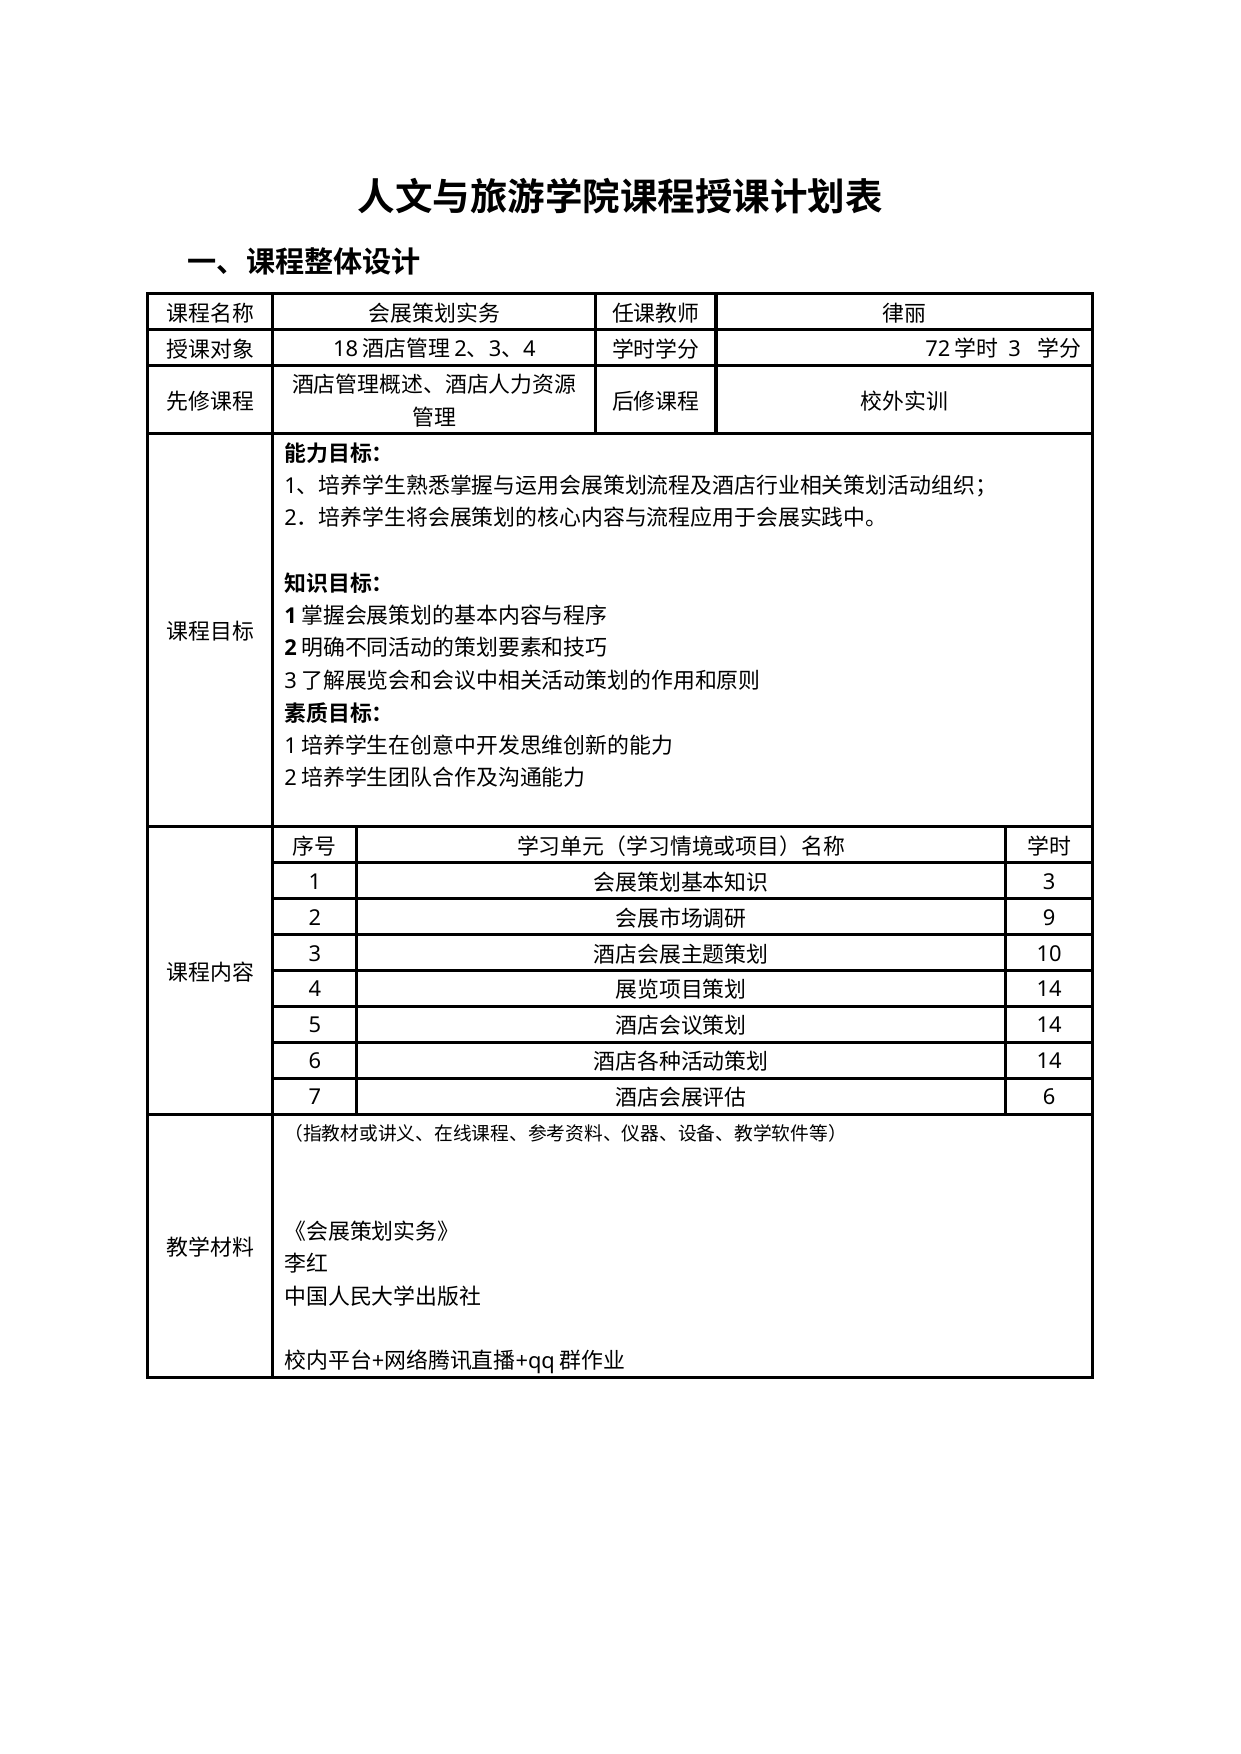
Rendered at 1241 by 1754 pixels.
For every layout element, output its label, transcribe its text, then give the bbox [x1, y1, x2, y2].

table_cell 后修课程 [597, 367, 714, 432]
table_cell 教学材料 [149, 1116, 271, 1376]
table_header 律丽 [718, 295, 1091, 328]
table_cell 授课对象 [149, 331, 271, 364]
table_cell 酒店会展主题策划 [358, 936, 1004, 969]
table_cell 72学时 3 学分 [718, 331, 1091, 364]
table_cell 10 [1007, 936, 1091, 969]
table_cell 7 [274, 1080, 355, 1113]
table_cell 课程内容 [149, 828, 271, 1113]
table_cell 会展策划基本知识 [358, 864, 1004, 897]
table_cell 展览项目策划 [358, 972, 1004, 1005]
table_cell 学时学分 [597, 331, 714, 364]
table_cell （指教材或讲义、在线课程、参考资料、仪器、设备、教学软件等） 《会展策划实务》 李红 中国人民大学出版社 校内平台+网络腾讯直播+qq群作业 [274, 1116, 1091, 1376]
table_cell 序号 [274, 828, 355, 861]
table_cell 18酒店管理2、3、4 [274, 331, 594, 364]
table_header 会展策划实务 [274, 295, 594, 328]
table_header 课程名称 [149, 295, 271, 328]
table_cell 6 [1007, 1080, 1091, 1113]
table_header 任课教师 [597, 295, 714, 328]
table_cell 5 [274, 1008, 355, 1041]
text 人文与旅游学院课程授课计划表 [187, 162, 1053, 227]
table_cell 学习单元（学习情境或项目）名称 [358, 828, 1004, 861]
table_cell 先修课程 [149, 367, 271, 432]
table_cell 9 [1007, 900, 1091, 933]
table_cell 校外实训 [718, 367, 1091, 432]
table_cell 学时 [1007, 828, 1091, 861]
table_cell 1 [274, 864, 355, 897]
table_cell 6 [274, 1044, 355, 1077]
table_cell 14 [1007, 1008, 1091, 1041]
table_cell 14 [1007, 1044, 1091, 1077]
text 一、课程整体设计 [187, 227, 1053, 292]
table_cell 酒店会展评估 [358, 1080, 1004, 1113]
table_cell 3 [1007, 864, 1091, 897]
table_cell 课程目标 [149, 435, 271, 825]
table_cell 酒店各种活动策划 [358, 1044, 1004, 1077]
table_cell 酒店管理概述、酒店人力资源管理 [274, 367, 594, 432]
table_cell 14 [1007, 972, 1091, 1005]
table_cell 2 [274, 900, 355, 933]
table_cell 4 [274, 972, 355, 1005]
table_cell 会展市场调研 [358, 900, 1004, 933]
table_cell 3 [274, 936, 355, 969]
table_cell 能力目标： 1、培养学生熟悉掌握与运用会展策划流程及酒店行业相关策划活动组织； 2．培养学生将会展策划的核心内容与流程应用于会展实践中。 知识目标： 1掌握会展策划的基本内容与程序 2明确不同活动的策划要素和技巧 3了解展览会和会议中相关活动策划的作用和原则 素质目标： 1培养学生在创意中开发思维创新的能力 2培养学生团队合作及沟通能力 [274, 435, 1091, 825]
table_cell 酒店会议策划 [358, 1008, 1004, 1041]
